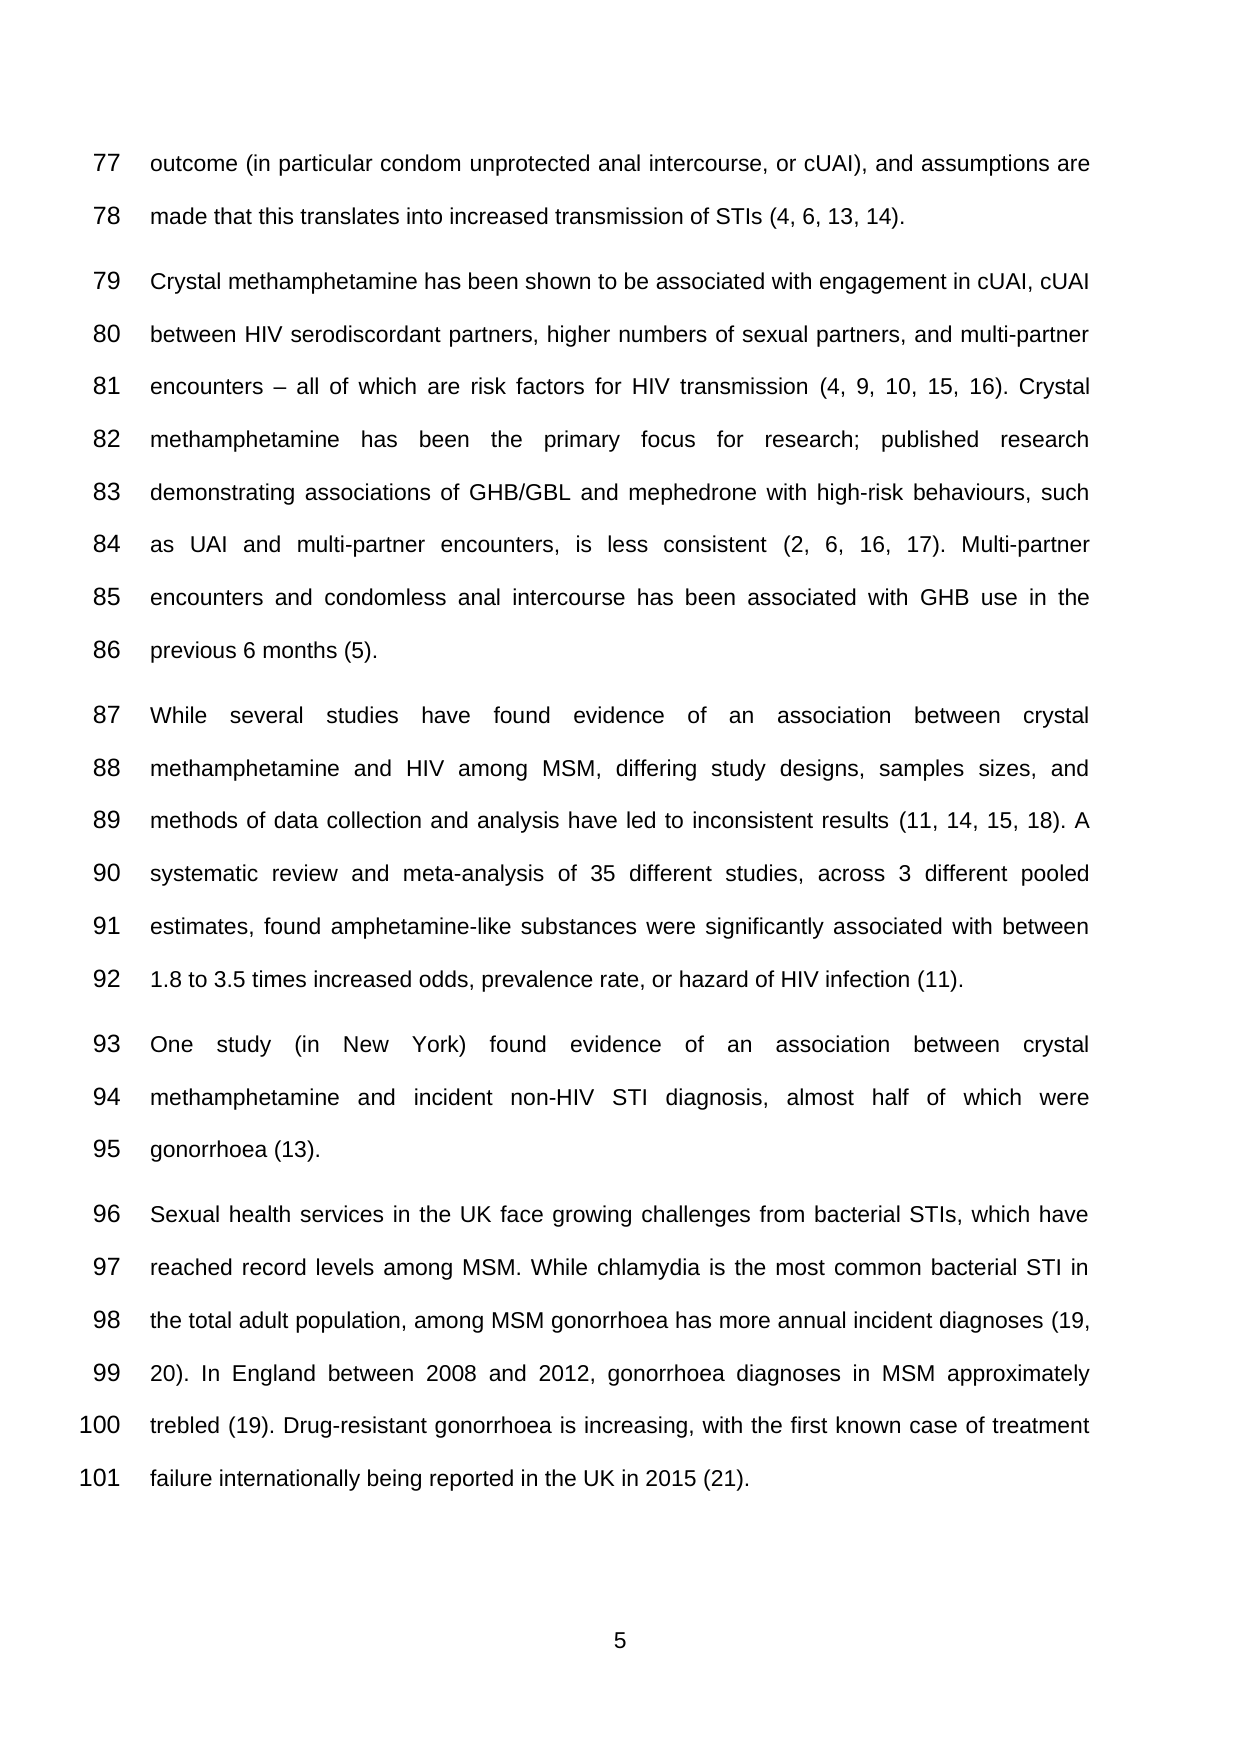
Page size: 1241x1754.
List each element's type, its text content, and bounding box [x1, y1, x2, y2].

text While several studies have found evidence of an association between crystal methamphetamine and HIV among MSM, differing study designs, samples sizes, and methods of data collection and analysis have led to inconsistent results (11, 14, 15, 18). A systematic review and meta-analysis of 35 different studies, across 3 different pooled estimates, found amphetamine-like substances were significantly associated with between 1.8 to 3.5 times increased odds, prevalence rate, or hazard of HIV infection (11). [150, 702, 1090, 992]
text Crystal methamphetamine has been shown to be associated with engagement in cUAI, cUAI between HIV serodiscordant partners, higher numbers of sexual partners, and multi-partner encounters – all of which are risk factors for HIV transmission (4, 9, 10, 15, 16). Crystal methamphetamine has been the primary focus for research; published research demonstrating associations of GHB/GBL and mephedrone with high-risk behaviours, such as UAI and multi-partner encounters, is less consistent (2, 6, 16, 17). Multi-partner encounters and condomless anal intercourse has been associated with GHB use in the previous 6 months (5). [150, 268, 1090, 663]
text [150, 150, 1090, 229]
text Sexual health services in the UK face growing challenges from bacterial STIs, which have reached record levels among MSM. While chlamydia is the most common bacterial STI in the total adult population, among MSM gonorrhoea has more annual incident diagnoses (19, 20). In England between 2008 and 2012, gonorrhoea diagnoses in MSM approximately trebled (19). Drug-resistant gonorrhoea is increasing, with the first known case of treatment failure internationally being reported in the UK in 2015 (21). [150, 1201, 1090, 1491]
text One study (in New York) found evidence of an association between crystal methamphetamine and incident non-HIV STI diagnosis, almost half of which were gonorrhoea (13). [150, 1031, 1090, 1163]
